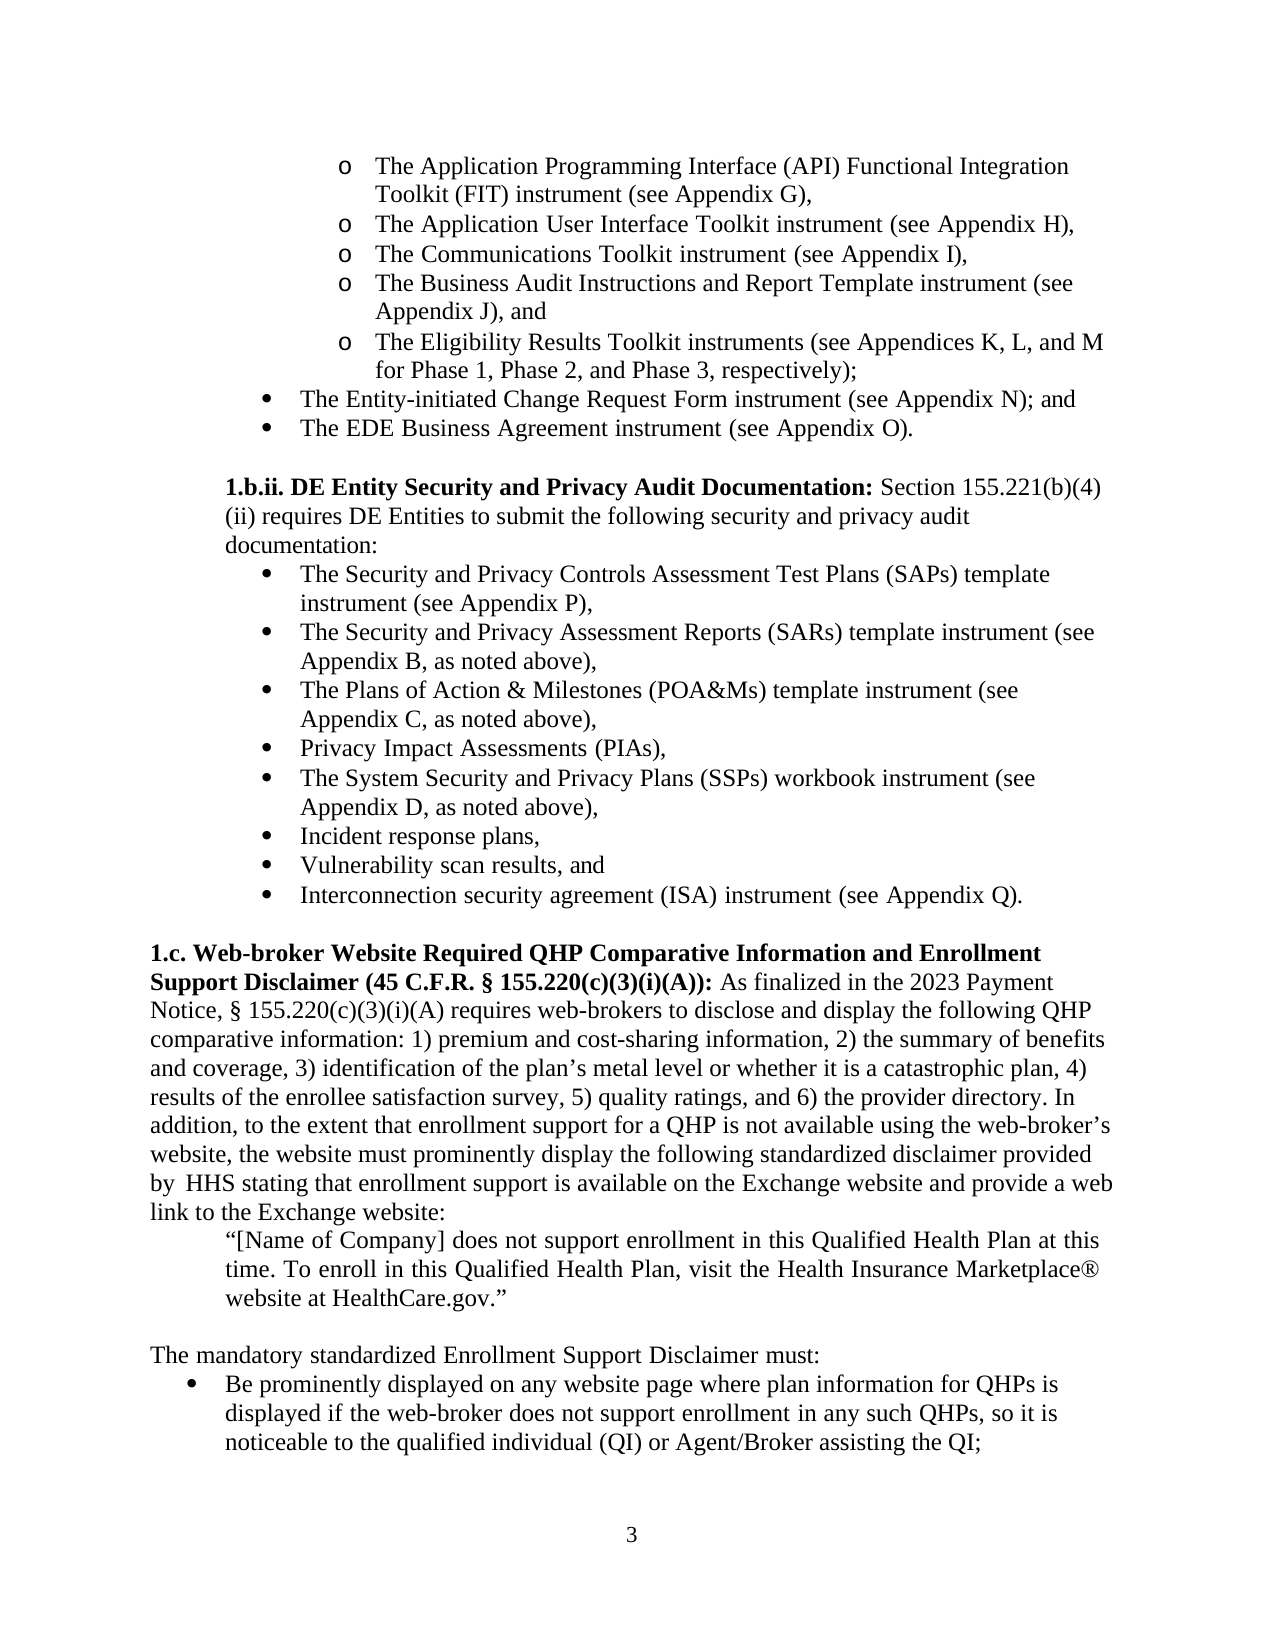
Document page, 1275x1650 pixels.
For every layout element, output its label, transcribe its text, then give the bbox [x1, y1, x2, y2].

list The Entity-initiated Change Request Form instrument (see Appendix N); and [262, 384, 1177, 412]
list The System Security and Privacy Plans (SSPs) workbook instrument (see Appendix D, as noted above), [262, 763, 1042, 821]
text The mandatory standardized Enrollment Support Disclaimer must: [150, 1341, 1177, 1369]
list Privacy Impact Assessments (PIAs), [262, 733, 1177, 762]
list The Eligibility Results Toolkit instruments (see Appendices K, L, and M for Phase 1, Phase 2, and Phase 3, respectively); [337, 327, 1112, 384]
list The Application User Interface Toolkit instrument (see Appendix H), [337, 208, 1177, 239]
list The EDE Business Agreement instrument (see Appendix O). [262, 413, 1177, 442]
list The Business Audit Instructions and Report Template instrument (see Appendix J), and [337, 268, 1083, 325]
list Vulnerability scan results, and [262, 850, 1177, 879]
list Incident response plans, [262, 821, 1177, 850]
text “[Name of Company] does not support enrollment in this Qualified Health Plan at this time. To enroll in this Qualified Health Plan, visit the Health Insurance Marketplace® website at HealthCare.gov.” [225, 1226, 1101, 1312]
list The Communications Toolkit instrument (see Appendix I), [337, 239, 1177, 268]
list The Security and Privacy Assessment Reports (SARs) template instrument (see Appendix B, as noted above), [262, 617, 1102, 675]
list DE Entity Security and Privacy Audit Documentation: Section 155.221(b)(4)(ii) requires DE Entities to submit the following security and privacy audit documentation: [225, 472, 1119, 559]
list Be prominently displayed on any website page where plan information for QHPs is displayed if the web-broker does not support enrollment in any such QHPs, so it is noticeable to the qualified individual (QI) or Agent/Broker assisting the QI; [187, 1369, 1058, 1455]
list The Plans of Action & Milestones (POA&Ms) template instrument (see Appendix C, as noted above), [262, 675, 1028, 733]
list Web-broker Website Required QHP Comparative Information and Enrollment Support Disclaimer (45 C.F.R. § 155.220(c)(3)(i)(A)): As finalized in the 2023 Payment Notice, § 155.220(c)(3)(i)(A) requires web-brokers to disclose and display the following QHP comparative information: 1) premium and cost-sharing information, 2) the summary of benefits and coverage, 3) identification of the plan’s metal level or whether it is a catastrophic plan, 4) results of the enrollee satisfaction survey, 5) quality ratings, and 6) the provider directory. In addition, to the extent that enrollment support for a QHP is not available using the web-broker’s website, the website must prominently display the following standardized disclaimer provided by HHS stating that enrollment support is available on the Exchange website and provide a web link to the Exchange website: [150, 938, 1123, 1226]
list The Application Programming Interface (API) Functional Integration Toolkit (FIT) instrument (see Appendix G), [337, 151, 1080, 207]
list Interconnection security agreement (ISA) instrument (see Appendix Q). [262, 880, 1177, 908]
list The Security and Privacy Controls Assessment Test Plans (SAPs) template instrument (see Appendix P), [262, 559, 1059, 617]
